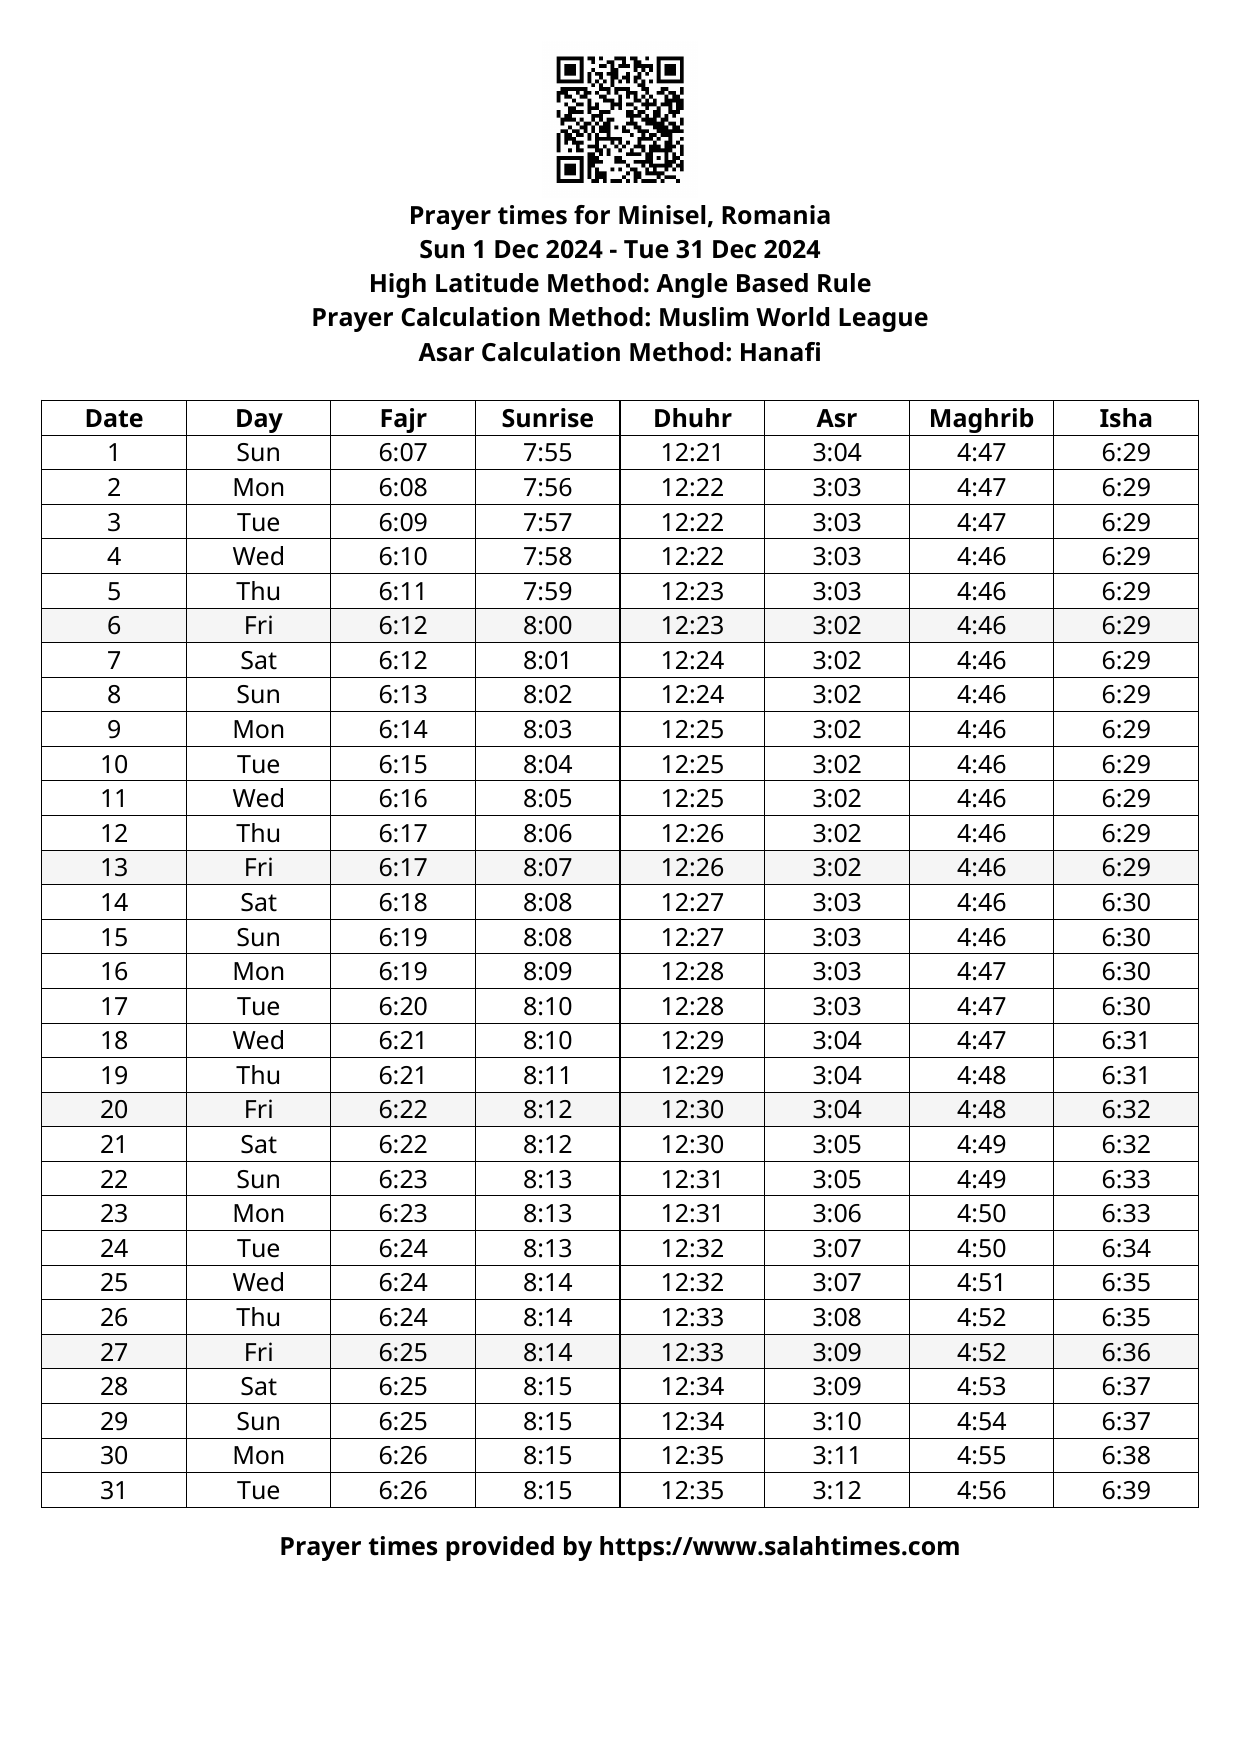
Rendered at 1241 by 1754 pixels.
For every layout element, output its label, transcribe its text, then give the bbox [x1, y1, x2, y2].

table_cell Mon [187, 1439, 330, 1472]
table_cell 8:10 [476, 1024, 619, 1057]
table_cell 3:09 [765, 1369, 909, 1403]
text Prayer times provided by https://www.salahtimes.com [42, 1528, 1198, 1563]
table_cell 6:18 [331, 885, 475, 919]
table_header Sunrise [476, 401, 619, 434]
table_cell 12:30 [621, 1127, 764, 1161]
table_cell 6:29 [1054, 643, 1198, 677]
table_cell 8:09 [476, 954, 619, 988]
table_cell 3:02 [765, 678, 909, 711]
table_cell Sat [187, 885, 330, 919]
table_cell 4:50 [910, 1231, 1053, 1264]
table_cell 8:05 [476, 781, 619, 815]
table_cell 4:56 [910, 1473, 1053, 1507]
table_cell Thu [187, 1058, 330, 1092]
table_cell Fri [187, 609, 330, 642]
table_cell 21 [42, 1127, 186, 1161]
table_cell 6:39 [1054, 1473, 1198, 1507]
table_cell 8:01 [476, 643, 619, 677]
table_cell 8:06 [476, 816, 619, 849]
table_cell 6:30 [1054, 954, 1198, 988]
table_cell 6:33 [1054, 1196, 1198, 1230]
table_cell 8:13 [476, 1231, 619, 1264]
table_cell Thu [187, 816, 330, 849]
table_cell 12:28 [621, 989, 764, 1022]
table_cell 3:02 [765, 781, 909, 815]
table_cell 3 [42, 505, 186, 538]
table_cell 3:04 [765, 1024, 909, 1057]
table_cell 12:31 [621, 1162, 764, 1195]
table_cell Sun [187, 436, 330, 469]
table_cell 22 [42, 1162, 186, 1195]
table_cell 12:31 [621, 1196, 764, 1230]
table_cell Sun [187, 920, 330, 953]
table_cell 6:37 [1054, 1369, 1198, 1403]
table_cell 4:52 [910, 1300, 1053, 1334]
table_cell 6:30 [1054, 885, 1198, 919]
table_cell 16 [42, 954, 186, 988]
table_header Maghrib [910, 401, 1053, 434]
table_cell 6:29 [1054, 712, 1198, 746]
table_cell 3:03 [765, 989, 909, 1022]
table_cell 27 [42, 1335, 186, 1368]
table_cell 8:15 [476, 1404, 619, 1437]
table_cell 12:34 [621, 1404, 764, 1437]
table_cell 12:22 [621, 470, 764, 504]
table_cell 4:46 [910, 712, 1053, 746]
table_cell 12:33 [621, 1300, 764, 1334]
table_cell 6:16 [331, 781, 475, 815]
table_cell 12:29 [621, 1024, 764, 1057]
table_cell 12:22 [621, 505, 764, 538]
table_cell 3:02 [765, 851, 909, 884]
table_cell 4:46 [910, 747, 1053, 780]
table_cell 12:35 [621, 1439, 764, 1472]
text Prayer Calculation Method: Muslim World League [42, 300, 1198, 334]
table_cell 1 [42, 436, 186, 469]
table_cell 8:15 [476, 1369, 619, 1403]
table_cell 6:22 [331, 1127, 475, 1161]
table_cell 6:20 [331, 989, 475, 1022]
table_cell 6:22 [331, 1093, 475, 1126]
table_cell 3:08 [765, 1300, 909, 1334]
table_cell 6:29 [1054, 747, 1198, 780]
table_header Dhuhr [621, 401, 764, 434]
table_cell 12:25 [621, 747, 764, 780]
table_cell 8:14 [476, 1300, 619, 1334]
table_cell 3:03 [765, 574, 909, 607]
table_header Isha [1054, 401, 1198, 434]
table_cell 4:47 [910, 989, 1053, 1022]
table_cell 8:08 [476, 920, 619, 953]
table_cell 4:46 [910, 851, 1053, 884]
table_cell 7:58 [476, 539, 619, 573]
table_cell 4:47 [910, 436, 1053, 469]
table_cell 6:17 [331, 851, 475, 884]
table_cell 12:25 [621, 712, 764, 746]
table_cell Tue [187, 989, 330, 1022]
table_cell 3:03 [765, 470, 909, 504]
table_cell 20 [42, 1093, 186, 1126]
table_cell 12:23 [621, 574, 764, 607]
table_cell 4:46 [910, 816, 1053, 849]
table_cell Wed [187, 1024, 330, 1057]
table_cell 12:27 [621, 920, 764, 953]
table_cell 31 [42, 1473, 186, 1507]
table_cell 3:03 [765, 885, 909, 919]
table_cell 8:10 [476, 989, 619, 1022]
table_cell 6:29 [1054, 609, 1198, 642]
table_cell Wed [187, 539, 330, 573]
table_cell 3:04 [765, 436, 909, 469]
table_cell 6:38 [1054, 1439, 1198, 1472]
table_cell 6:19 [331, 920, 475, 953]
table_cell 6:09 [331, 505, 475, 538]
table_cell Wed [187, 1266, 330, 1299]
table_cell 12:24 [621, 678, 764, 711]
table_cell 8:08 [476, 885, 619, 919]
table_cell 12:32 [621, 1231, 764, 1264]
table_cell Mon [187, 954, 330, 988]
table_cell 4:46 [910, 574, 1053, 607]
table_cell 6:29 [1054, 851, 1198, 884]
table_cell 12 [42, 816, 186, 849]
table_cell 6:15 [331, 747, 475, 780]
table_cell 4:46 [910, 781, 1053, 815]
table_cell 12:26 [621, 851, 764, 884]
table_header Asr [765, 401, 909, 434]
table_cell 3:12 [765, 1473, 909, 1507]
table_cell 13 [42, 851, 186, 884]
table_cell 6:29 [1054, 816, 1198, 849]
table_cell 12:23 [621, 609, 764, 642]
table_cell 3:02 [765, 816, 909, 849]
table_cell Tue [187, 505, 330, 538]
table_cell 6:29 [1054, 781, 1198, 815]
table_cell 4:47 [910, 1024, 1053, 1057]
table_cell 4 [42, 539, 186, 573]
table_cell 3:02 [765, 747, 909, 780]
table_cell 3:05 [765, 1162, 909, 1195]
table_cell 8:00 [476, 609, 619, 642]
table_cell 3:03 [765, 954, 909, 988]
table_cell 12:21 [621, 436, 764, 469]
table_cell 4:46 [910, 609, 1053, 642]
table_cell 4:53 [910, 1369, 1053, 1403]
table_cell 8:15 [476, 1473, 619, 1507]
table_cell 3:07 [765, 1231, 909, 1264]
table_cell 6:31 [1054, 1058, 1198, 1092]
table_cell 4:46 [910, 678, 1053, 711]
table_cell Thu [187, 574, 330, 607]
table_cell 6:30 [1054, 920, 1198, 953]
table_cell 4:54 [910, 1404, 1053, 1437]
text Sun 1 Dec 2024 - Tue 31 Dec 2024 [42, 232, 1198, 266]
table_cell 8 [42, 678, 186, 711]
table_cell 12:22 [621, 539, 764, 573]
table_cell 4:46 [910, 920, 1053, 953]
table_cell 6:29 [1054, 470, 1198, 504]
table_cell 3:10 [765, 1404, 909, 1437]
table_cell 3:02 [765, 643, 909, 677]
table_cell 2 [42, 470, 186, 504]
table_cell 4:48 [910, 1093, 1053, 1126]
table_cell 3:02 [765, 609, 909, 642]
table_cell 8:04 [476, 747, 619, 780]
table_cell 6:17 [331, 816, 475, 849]
table_cell 7:56 [476, 470, 619, 504]
table_cell 4:49 [910, 1127, 1053, 1161]
table_cell 6:33 [1054, 1162, 1198, 1195]
table_cell 6:13 [331, 678, 475, 711]
table_cell 9 [42, 712, 186, 746]
table_cell 12:30 [621, 1093, 764, 1126]
table_cell 6:14 [331, 712, 475, 746]
table_cell 12:34 [621, 1369, 764, 1403]
table_cell 6:29 [1054, 678, 1198, 711]
table_cell 25 [42, 1266, 186, 1299]
text Prayer times for Minisel, Romania [42, 198, 1198, 232]
table_cell 6:24 [331, 1300, 475, 1334]
table_cell 8:13 [476, 1196, 619, 1230]
table_cell 6:25 [331, 1369, 475, 1403]
table_cell 23 [42, 1196, 186, 1230]
table_cell 6:10 [331, 539, 475, 573]
table_cell 12:33 [621, 1335, 764, 1368]
table_cell 6:26 [331, 1439, 475, 1472]
table_cell 3:03 [765, 920, 909, 953]
table_cell 6:35 [1054, 1300, 1198, 1334]
table_cell 4:48 [910, 1058, 1053, 1092]
table_cell 7:59 [476, 574, 619, 607]
table_cell 7:57 [476, 505, 619, 538]
table_cell 8:13 [476, 1162, 619, 1195]
table_cell 12:24 [621, 643, 764, 677]
table_cell Sun [187, 678, 330, 711]
table_cell Thu [187, 1300, 330, 1334]
table_cell 3:03 [765, 539, 909, 573]
table_cell 12:26 [621, 816, 764, 849]
table_cell 12:35 [621, 1473, 764, 1507]
table_cell 8:12 [476, 1093, 619, 1126]
table_cell Mon [187, 470, 330, 504]
table_cell 8:12 [476, 1127, 619, 1161]
table_cell 4:46 [910, 885, 1053, 919]
table_header Date [42, 401, 186, 434]
picture [542, 41, 699, 198]
table_cell 4:46 [910, 539, 1053, 573]
table_cell 4:47 [910, 954, 1053, 988]
table_cell 12:29 [621, 1058, 764, 1092]
table_cell 8:07 [476, 851, 619, 884]
table_cell 6:21 [331, 1058, 475, 1092]
table_header Day [187, 401, 330, 434]
table_cell 24 [42, 1231, 186, 1264]
table_cell 7 [42, 643, 186, 677]
table_cell 6:24 [331, 1266, 475, 1299]
table_cell Tue [187, 1231, 330, 1264]
table_cell Tue [187, 1473, 330, 1507]
table_cell Sat [187, 643, 330, 677]
table_cell 12:25 [621, 781, 764, 815]
table_cell 6:12 [331, 609, 475, 642]
table_cell 28 [42, 1369, 186, 1403]
table_cell 8:11 [476, 1058, 619, 1092]
table_cell 3:03 [765, 505, 909, 538]
table_cell 3:04 [765, 1058, 909, 1092]
table_cell 4:52 [910, 1335, 1053, 1368]
table_cell 6:29 [1054, 436, 1198, 469]
table_cell Mon [187, 712, 330, 746]
table_cell 6:25 [331, 1335, 475, 1368]
table_cell 6:31 [1054, 1024, 1198, 1057]
table_cell 4:55 [910, 1439, 1053, 1472]
table_cell 3:02 [765, 712, 909, 746]
table_cell 3:06 [765, 1196, 909, 1230]
table_cell 6:29 [1054, 574, 1198, 607]
table_cell 6:21 [331, 1024, 475, 1057]
table_cell 12:27 [621, 885, 764, 919]
table_cell Mon [187, 1196, 330, 1230]
table_cell 4:51 [910, 1266, 1053, 1299]
table_cell 4:49 [910, 1162, 1053, 1195]
table_cell 15 [42, 920, 186, 953]
table_cell 6:32 [1054, 1093, 1198, 1126]
table_cell 6:23 [331, 1196, 475, 1230]
table_cell 26 [42, 1300, 186, 1334]
table_cell 17 [42, 989, 186, 1022]
table_cell 6:23 [331, 1162, 475, 1195]
table_header Fajr [331, 401, 475, 434]
table_cell 18 [42, 1024, 186, 1057]
table_cell 6:32 [1054, 1127, 1198, 1161]
table_cell 6:34 [1054, 1231, 1198, 1264]
table_cell Wed [187, 781, 330, 815]
table_cell 6:37 [1054, 1404, 1198, 1437]
table_cell Sun [187, 1404, 330, 1437]
table_cell Sat [187, 1369, 330, 1403]
table_cell 3:07 [765, 1266, 909, 1299]
table_cell 4:47 [910, 470, 1053, 504]
table_cell 6:30 [1054, 989, 1198, 1022]
table_cell 6:29 [1054, 539, 1198, 573]
table_cell 3:05 [765, 1127, 909, 1161]
table_cell 6:12 [331, 643, 475, 677]
table_cell 6:24 [331, 1231, 475, 1264]
table_cell Tue [187, 747, 330, 780]
table_cell 12:28 [621, 954, 764, 988]
table_cell Fri [187, 851, 330, 884]
table_cell Sat [187, 1127, 330, 1161]
table_cell 4:47 [910, 505, 1053, 538]
table_cell 8:15 [476, 1439, 619, 1472]
table_cell 6:19 [331, 954, 475, 988]
text Asar Calculation Method: Hanafi [42, 334, 1198, 368]
table_cell 6:35 [1054, 1266, 1198, 1299]
table_cell Fri [187, 1335, 330, 1368]
table_cell 8:02 [476, 678, 619, 711]
table_cell 6:08 [331, 470, 475, 504]
table_cell 6:36 [1054, 1335, 1198, 1368]
table_cell 30 [42, 1439, 186, 1472]
table_cell Fri [187, 1093, 330, 1126]
table_cell 6:25 [331, 1404, 475, 1437]
table_cell 14 [42, 885, 186, 919]
table_cell 8:14 [476, 1266, 619, 1299]
table_cell 10 [42, 747, 186, 780]
table_cell 6:26 [331, 1473, 475, 1507]
table_cell 5 [42, 574, 186, 607]
table_cell 4:50 [910, 1196, 1053, 1230]
table_cell 4:46 [910, 643, 1053, 677]
table_cell 6:07 [331, 436, 475, 469]
table_cell 3:04 [765, 1093, 909, 1126]
table_cell 29 [42, 1404, 186, 1437]
table_cell 11 [42, 781, 186, 815]
table_cell 3:09 [765, 1335, 909, 1368]
table_cell 8:14 [476, 1335, 619, 1368]
table_cell 7:55 [476, 436, 619, 469]
table_cell 19 [42, 1058, 186, 1092]
text High Latitude Method: Angle Based Rule [42, 266, 1198, 300]
table_cell 3:11 [765, 1439, 909, 1472]
table_cell 12:32 [621, 1266, 764, 1299]
table_cell 6:29 [1054, 505, 1198, 538]
table_cell 6:11 [331, 574, 475, 607]
table_cell Sun [187, 1162, 330, 1195]
table_cell 6 [42, 609, 186, 642]
table_cell 8:03 [476, 712, 619, 746]
